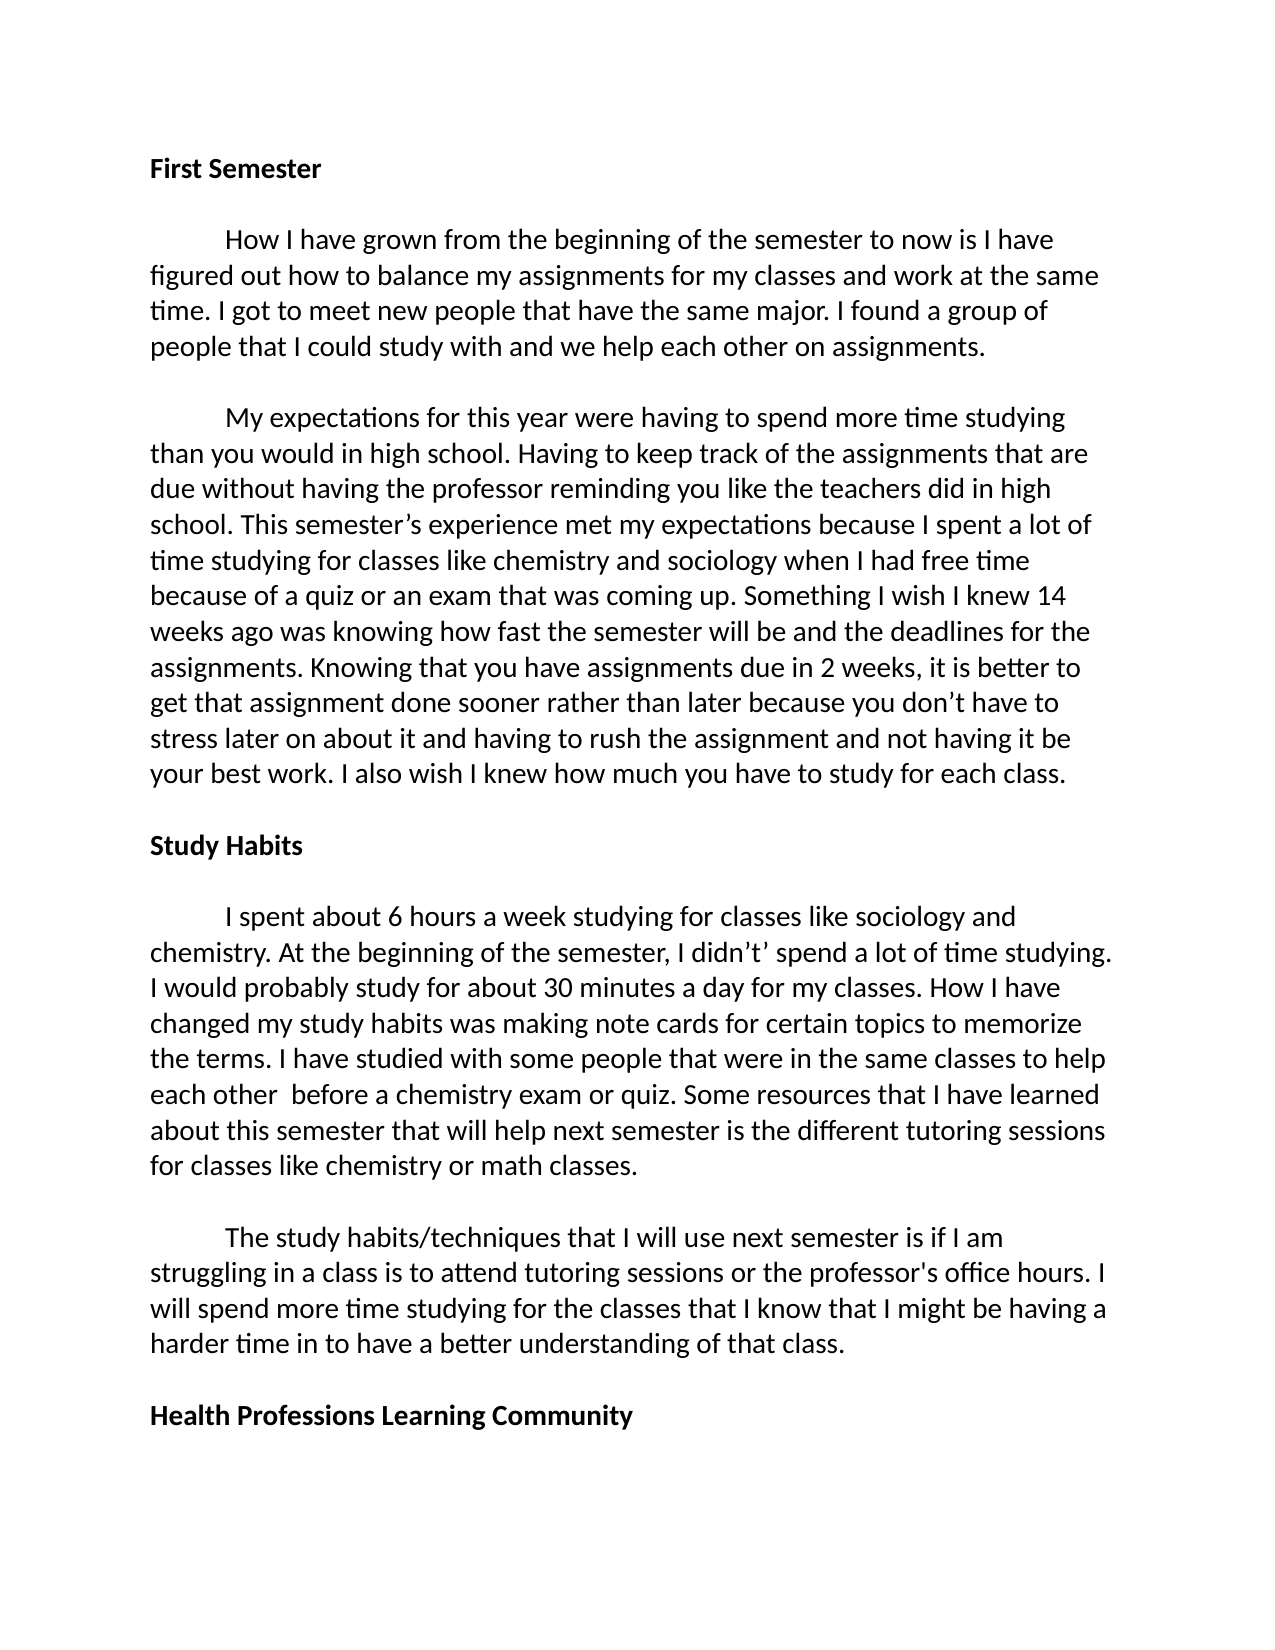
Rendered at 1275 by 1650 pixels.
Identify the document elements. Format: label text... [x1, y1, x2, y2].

text The study habits/techniques that I will use next semester is if I am struggling in a class is to attend tutoring sessions or the professor's office hours. I will spend more time studying for the classes that I know that I might be having a harder time in to have a better understanding of that class. [150, 1219, 1125, 1361]
text How I have grown from the beginning of the semester to now is I have figured out how to balance my assignments for my classes and work at the same time. I got to meet new people that have the same major. I found a group of people that I could study with and we help each other on assignments. [150, 221, 1125, 364]
text Health Professions Learning Community [150, 1397, 1125, 1432]
text Study Habits [150, 827, 1125, 862]
text I spent about 6 hours a week studying for classes like sociology and chemistry. At the beginning of the semester, I didn’t’ spend a lot of time studying. I would probably study for about 30 minutes a day for my classes. How I have changed my study habits was making note cards for certain topics to memorize the terms. I have studied with some people that were in the same classes to help each other before a chemistry exam or quiz. Some resources that I have learned about this semester that will help next semester is the different tutoring sessions for classes like chemistry or math classes. [150, 898, 1125, 1183]
text First Semester [150, 150, 1125, 186]
text My expectations for this year were having to spend more time studying than you would in high school. Having to keep track of the assignments that are due without having the professor reminding you like the teachers did in high school. This semester’s experience met my expectations because I spent a lot of time studying for classes like chemistry and sociology when I had free time because of a quiz or an exam that was coming up. Something I wish I knew 14 weeks ago was knowing how fast the semester will be and the deadlines for the assignments. Knowing that you have assignments due in 2 weeks, it is better to get that assignment done sooner rather than later because you don’t have to stress later on about it and having to rush the assignment and not having it be your best work. I also wish I knew how much you have to study for each class. [150, 399, 1125, 791]
